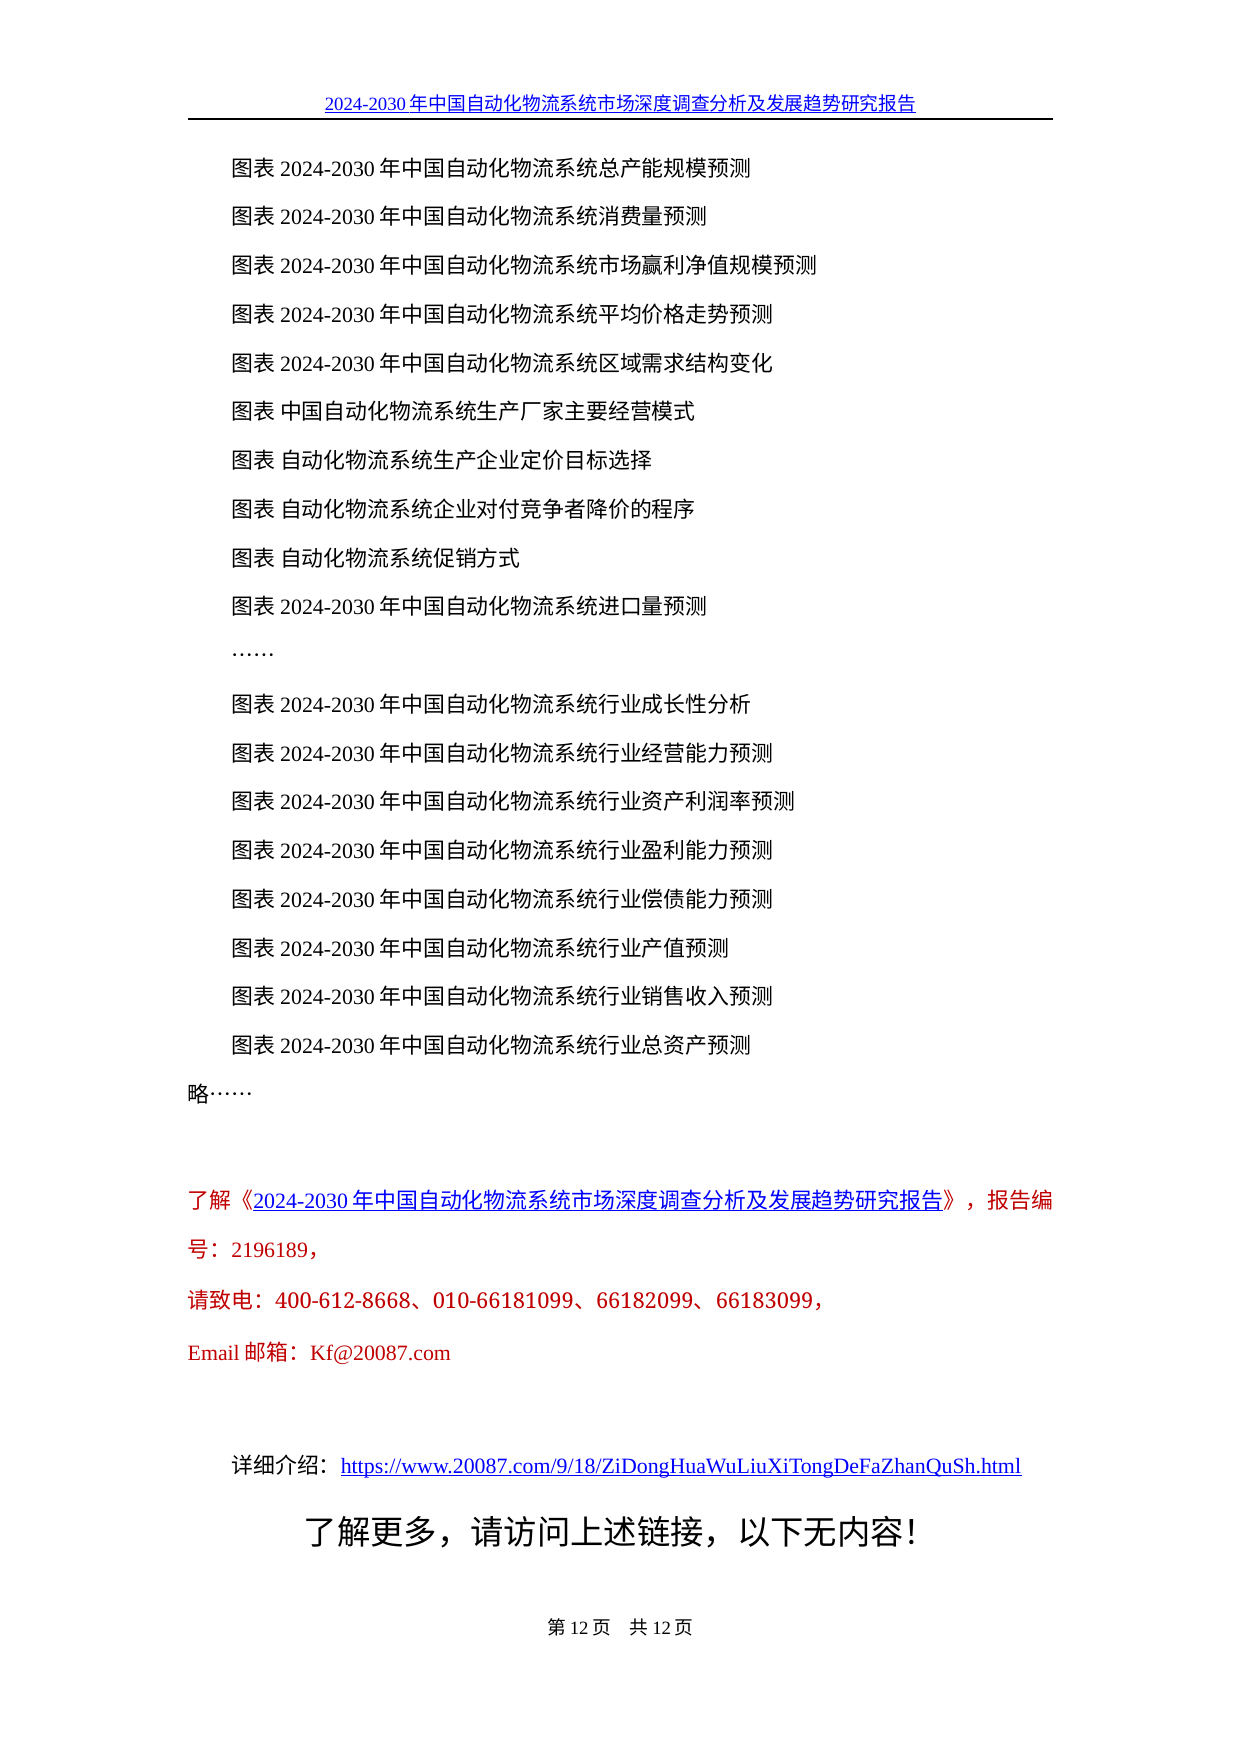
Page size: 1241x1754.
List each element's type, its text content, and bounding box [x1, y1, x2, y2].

title 了解更多，请访问上述链接，以下无内容！ [187, 1498, 1053, 1563]
text 了解《2024-2030年中国自动化物流系统市场深度调查分析及发展趋势研究报告》，报告编号：2196189， [187, 1183, 1053, 1264]
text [187, 150, 1053, 1109]
text 详细介绍：https://www.20087.com/9/18/ZiDongHuaWuLiuXiTongDeFaZhanQuSh.html [187, 1448, 1053, 1480]
text 请致电：400-612-8668、010-66181099、66182099、66183099， [187, 1283, 1053, 1316]
text Email邮箱：Kf@20087.com [187, 1335, 1053, 1367]
